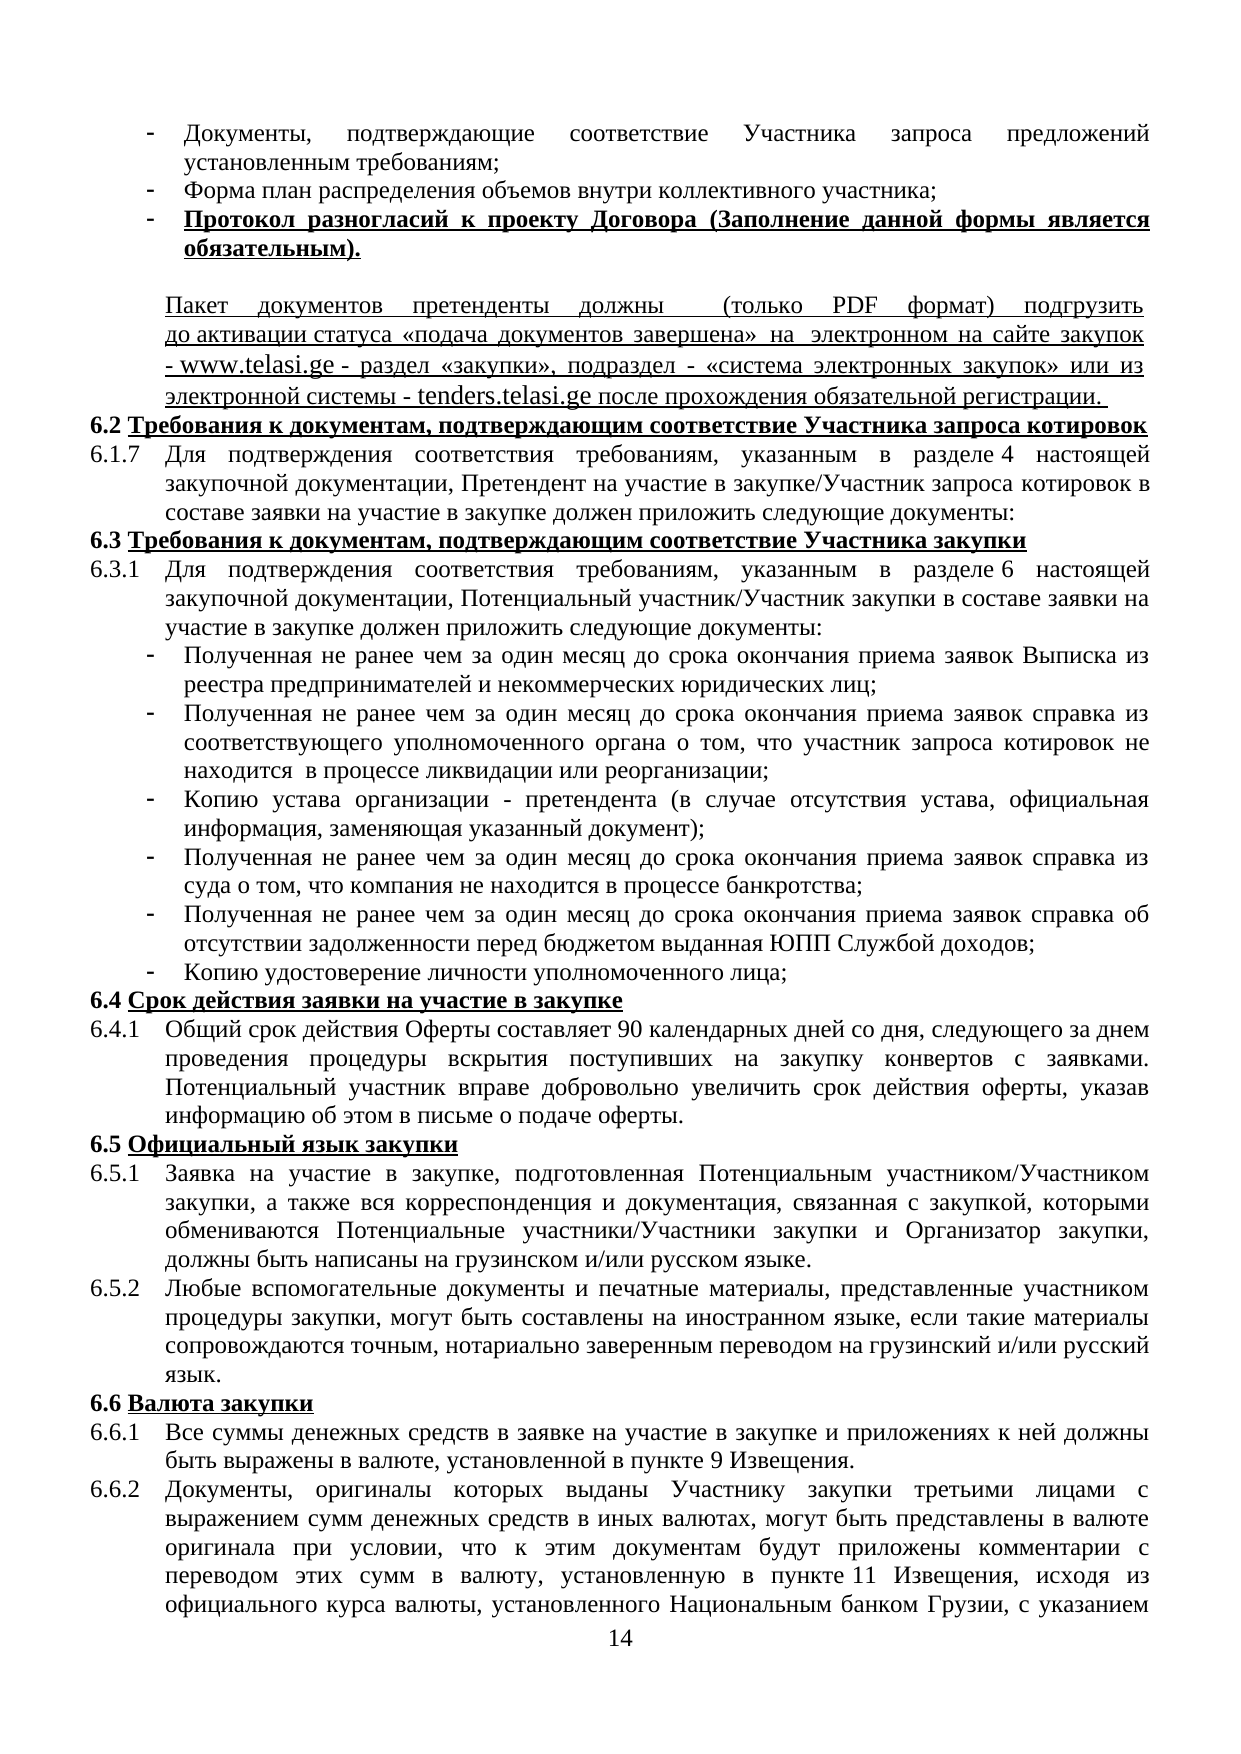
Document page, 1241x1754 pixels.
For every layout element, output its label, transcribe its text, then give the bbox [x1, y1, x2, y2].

list Протокол разногласий к проекту Договора (Заполнение данной формы является обязательным). [146, 204, 1150, 262]
list Документы, подтверждающие соответствие Участника запроса предложений установленным требованиям; [146, 118, 1150, 176]
list Копию удостоверение личности уполномоченного лица; [146, 957, 1150, 985]
list Все суммы денежных средств в заявке на участие в закупке и приложениях к ней должны быть выражены в валюте, установленной в пункте 9 Извещения. [90, 1417, 1150, 1474]
list Для подтверждения соответствия требованиям, указанным в разделе 6 настоящей закупочной документации, Потенциальный участник/Участник закупки в составе заявки на участие в закупке должен приложить следующие документы: [90, 554, 1150, 640]
text Пакет документов претенденты должны (только PDF формат) подгрузить до активации статуса «подача документов завершена» на электронном на сайте закупок - www.telasi.ge - раздел «закупки», подраздел - «система электронных закупок» или из электронной системы - tenders.telasi.ge после прохождения обязательной регистрации. [165, 291, 1144, 316]
list Копию устава организации - претендента (в случае отсутствия устава, официальная информация, заменяющая указанный документ); [146, 784, 1150, 842]
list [90, 1474, 1150, 1618]
list Полученная не ранее чем за один месяц до срока окончания приема заявок Выписка из реестра предпринимателей и некоммерческих юридических лиц; [146, 640, 1150, 698]
list Для подтверждения соответствия требованиям, указанным в разделе 4 настоящей закупочной документации, Претендент на участие в закупке/Участник запроса котировок в составе заявки на участие в закупке должен приложить следующие документы: [90, 439, 1150, 525]
list Срок действия заявки на участие в закупке [90, 985, 1150, 1014]
list Требования к документам, подтверждающим соответствие Участника закупки [90, 525, 1150, 554]
list Валюта закупки [90, 1388, 1150, 1417]
text Пакет документов претенденты должны (только PDF формат) подгрузить до активации статуса «подача документов завершена» на электронном на сайте закупок - www.telasi.ge - раздел «закупки», подраздел - «система электронных закупок» или из электронной системы - tenders.telasi.ge после прохождения обязательной регистрации. [165, 317, 1144, 344]
text Пакет документов претенденты должны (только PDF формат) подгрузить до активации статуса «подача документов завершена» на электронном на сайте закупок - www.telasi.ge - раздел «закупки», подраздел - «система электронных закупок» или из электронной системы - tenders.telasi.ge после прохождения обязательной регистрации. [165, 346, 1144, 375]
list Форма план распределения объемов внутри коллективного участника; [146, 176, 1150, 204]
list Полученная не ранее чем за один месяц до срока окончания приема заявок справка из соответствующего уполномоченного органа о том, что участник запроса котировок не находится в процессе ликвидации или реорганизации; [146, 698, 1150, 784]
list Полученная не ранее чем за один месяц до срока окончания приема заявок справка из суда о том, что компания не находится в процессе банкротства; [146, 842, 1150, 899]
list Любые вспомогательные документы и печатные материалы, представленные участником процедуры закупки, могут быть составлены на иностранном языке, если такие материалы сопровождаются точным, нотариально заверенным переводом на грузинский и/или русский язык. [90, 1273, 1150, 1388]
list Общий срок действия Оферты составляет 90 календарных дней со дня, следующего за днем проведения процедуры вскрытия поступивших на закупку конвертов с заявками. Потенциальный участник вправе добровольно увеличить срок действия оферты, указав информацию об этом в письме о подаче оферты. [90, 1014, 1150, 1129]
list Требования к документам, подтверждающим соответствие Участника запроса котировок [90, 410, 1150, 439]
list Заявка на участие в закупке, подготовленная Потенциальным участником/Участником закупки, а также вся корреспонденция и документация, связанная с закупкой, которыми обмениваются Потенциальные участники/Участники закупки и Организатор закупки, должны быть написаны на грузинском и/или русском языке. [90, 1158, 1150, 1273]
list Полученная не ранее чем за один месяц до срока окончания приема заявок справка об отсутствии задолженности перед бюджетом выданная ЮПП Службой доходов; [146, 899, 1150, 957]
text Пакет документов претенденты должны (только PDF формат) подгрузить до активации статуса «подача документов завершена» на электронном на сайте закупок - www.telasi.ge - раздел «закупки», подраздел - «система электронных закупок» или из электронной системы - tenders.telasi.ge после прохождения обязательной регистрации. [165, 377, 1144, 410]
list Официальный язык закупки [90, 1129, 1150, 1158]
